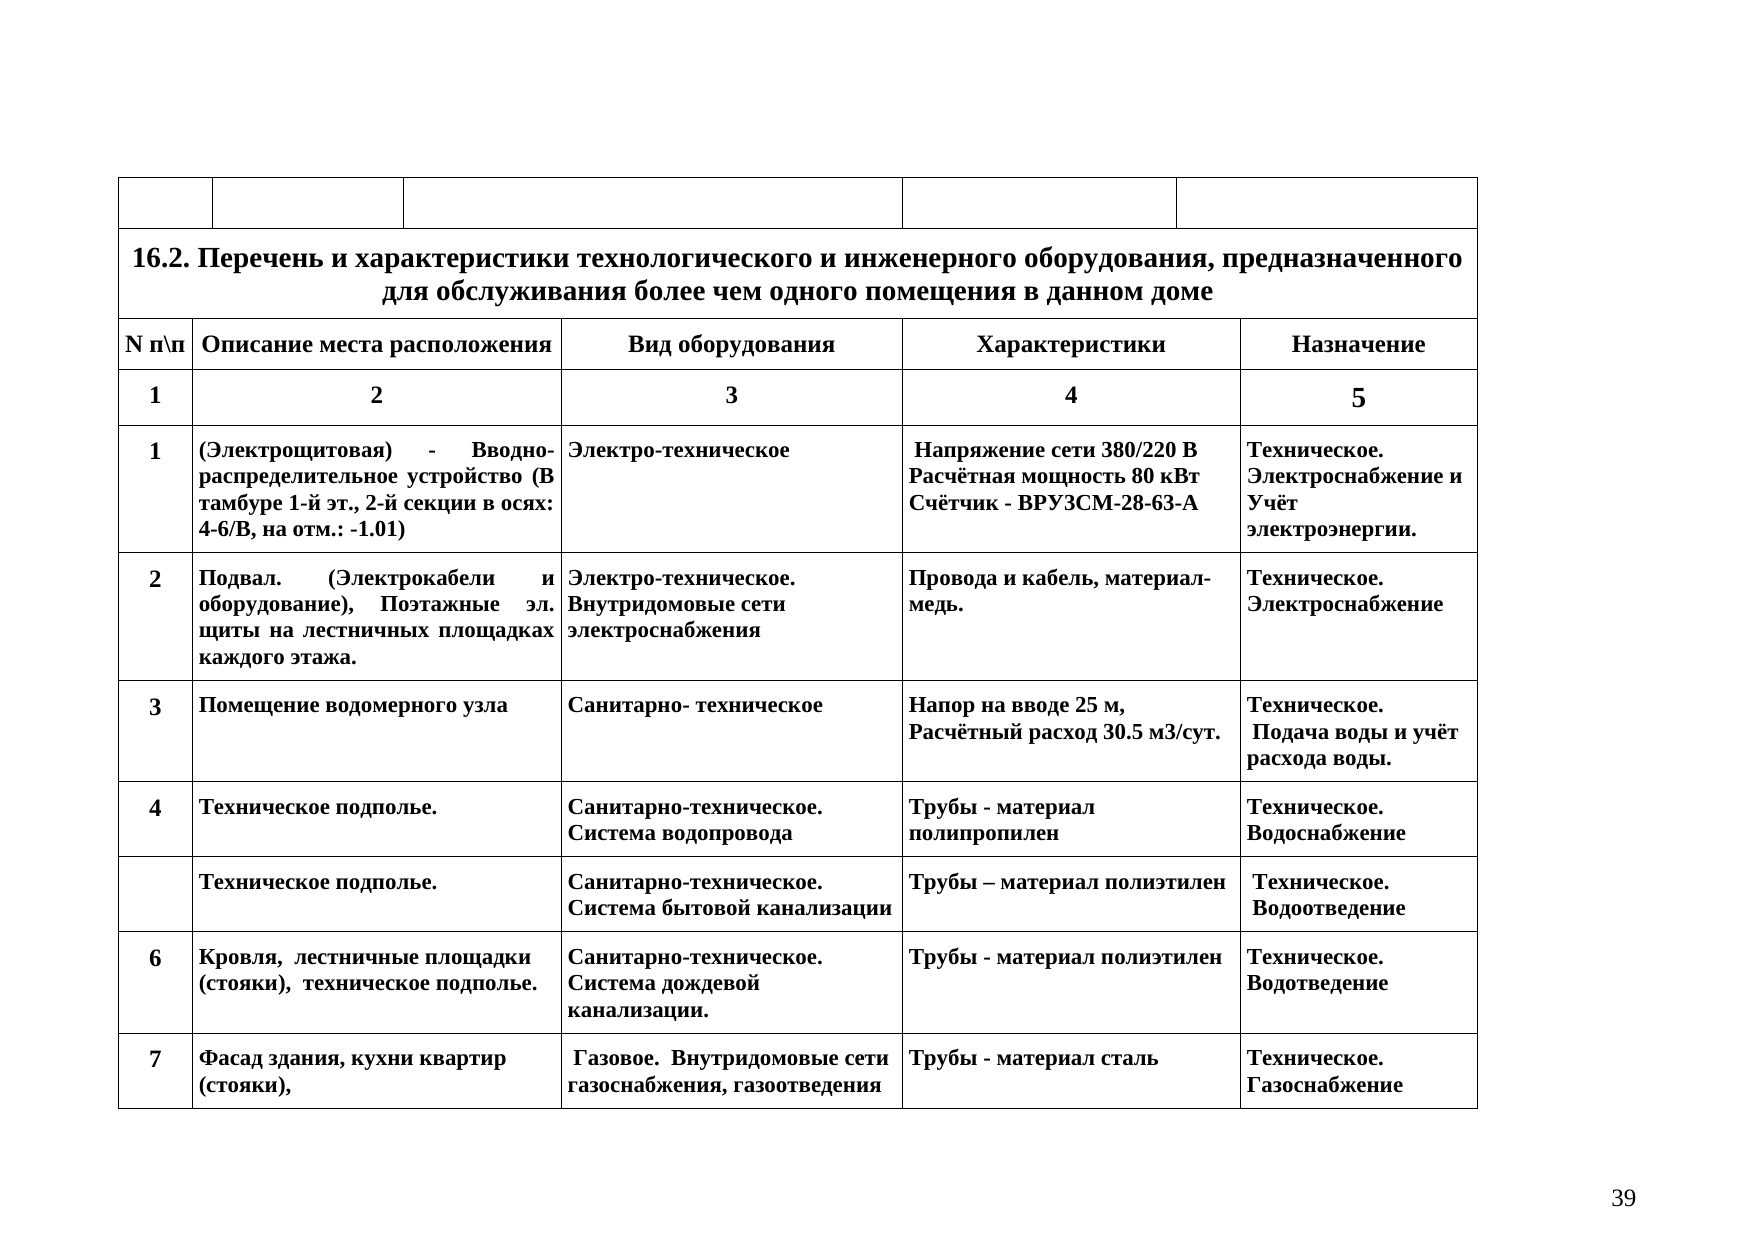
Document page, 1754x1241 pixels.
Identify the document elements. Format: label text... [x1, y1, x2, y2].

table_cell Электро-техническое [562, 426, 902, 552]
table_cell 4 [119, 782, 192, 856]
table_cell Провода и кабель, материал- медь. [903, 553, 1240, 680]
table_cell Газовое. Внутридомовые сети газоснабжения, газоотведения [562, 1034, 902, 1108]
table_cell Техническое. Подача воды и учёт расхода воды. [1241, 681, 1477, 781]
table_cell Трубы - материал полипропилен [903, 782, 1240, 856]
table_cell Характеристики [903, 319, 1240, 369]
table_cell [903, 178, 1176, 228]
table_cell Электро-техническое. Внутридомовые сети электроснабжения [562, 553, 902, 680]
table_cell Техническое. Водоснабжение [1241, 782, 1477, 856]
table_cell [404, 178, 902, 228]
table_cell Трубы – материал полиэтилен [903, 857, 1240, 931]
table_cell Вид оборудования [562, 319, 902, 369]
table_cell [213, 178, 403, 228]
table_cell 16.2. Перечень и характеристики технологического и инженерного оборудования, предназначенного для обслуживания более чем одного помещения в данном доме [119, 229, 1477, 318]
table_cell Санитарно- техническое [562, 681, 902, 781]
table_cell Техническое подполье. [193, 782, 561, 856]
table_cell 3 [562, 370, 902, 424]
table_cell Техническое. Водоотведение [1241, 857, 1477, 931]
table_cell 6 [119, 932, 192, 1033]
table_cell 1 [119, 370, 192, 424]
table_cell 3 [119, 681, 192, 781]
table_cell Техническое. Электроснабжение [1241, 553, 1477, 680]
table_cell Напор на вводе 25 м, Расчётный расход 30.5 м3/сут. [903, 681, 1240, 781]
table_cell Техническое. Газоснабжение [1241, 1034, 1477, 1108]
table_cell Санитарно-техническое. Система дождевой канализации. [562, 932, 902, 1033]
table_cell Техническое. Электроснабжение и Учёт электроэнергии. [1241, 426, 1477, 552]
table_cell (Электрощитовая) - Вводно-распределительное устройство (В тамбуре 1-й эт., 2-й секции в осях: 4-6/В, на отм.: -1.01) [193, 426, 561, 552]
table_cell Описание места расположения [193, 319, 561, 369]
table_cell N п\п [119, 319, 192, 369]
table_cell [1177, 178, 1477, 228]
table_cell Фасад здания, кухни квартир (стояки), [193, 1034, 561, 1108]
table_cell Санитарно-техническое. Система водопровода [562, 782, 902, 856]
table_cell Техническое подполье. [193, 857, 561, 931]
table_cell Напряжение сети 380/220 В Расчётная мощность 80 кВт Счётчик - ВРУ3СМ-28-63-А [903, 426, 1240, 552]
table_cell Техническое. Водотведение [1241, 932, 1477, 1033]
table_cell Трубы - материал сталь [903, 1034, 1240, 1108]
table_cell [119, 857, 192, 931]
table_cell Назначение [1241, 319, 1477, 369]
table_cell 1 [119, 426, 192, 552]
table_cell Кровля, лестничные площадки (стояки), техническое подполье. [193, 932, 561, 1033]
table_cell 5 [1241, 370, 1477, 424]
table_cell Подвал. (Электрокабели и оборудование), Поэтажные эл. щиты на лестничных площадках каждого этажа. [193, 553, 561, 680]
table_cell 2 [193, 370, 561, 424]
table_cell Помещение водомерного узла [193, 681, 561, 781]
table_cell 4 [903, 370, 1240, 424]
table_cell 2 [119, 553, 192, 680]
table_cell Санитарно-техническое. Система бытовой канализации [562, 857, 902, 931]
table_cell [119, 178, 212, 228]
table_cell Трубы - материал полиэтилен [903, 932, 1240, 1033]
table_cell 7 [119, 1034, 192, 1108]
